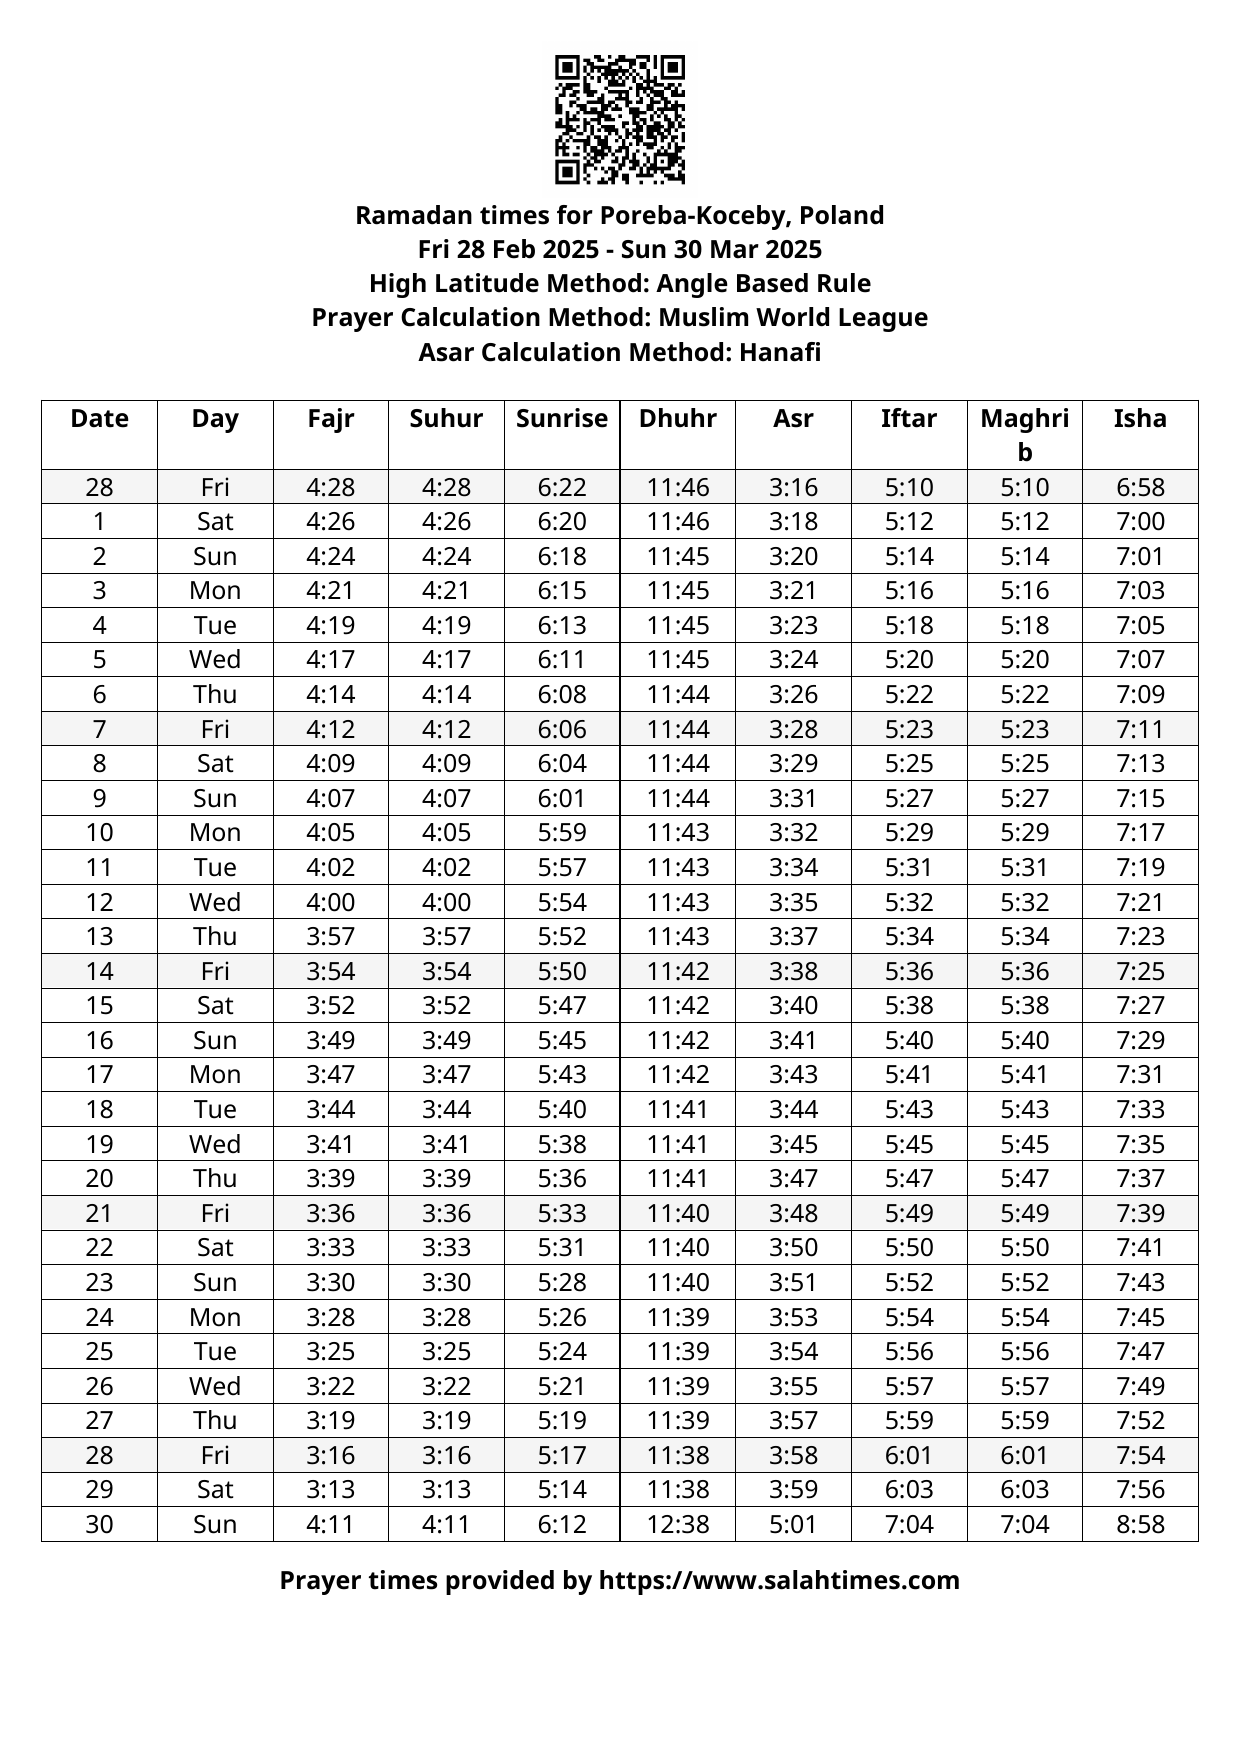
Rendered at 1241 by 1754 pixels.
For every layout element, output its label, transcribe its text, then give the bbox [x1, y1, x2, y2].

table_cell 30 [42, 1507, 157, 1541]
table_header Suhur [389, 401, 504, 469]
table_cell 7:04 [968, 1507, 1082, 1541]
table_cell 3:36 [274, 1196, 388, 1229]
table_cell 4:09 [274, 746, 388, 780]
table_cell 5:59 [968, 1404, 1082, 1437]
table_cell 5:54 [505, 885, 619, 918]
table_cell Sat [158, 989, 273, 1022]
table_cell 18 [42, 1092, 157, 1126]
table_cell 3:19 [274, 1404, 388, 1437]
table_cell 5:52 [505, 919, 619, 953]
table_cell 4:11 [389, 1507, 504, 1541]
table_header Day [158, 401, 273, 469]
table_cell 11:46 [621, 504, 735, 538]
table_cell 3:22 [274, 1369, 388, 1402]
table_cell 3:30 [274, 1265, 388, 1299]
table_cell 3:38 [736, 954, 851, 987]
table_cell 5:38 [968, 989, 1082, 1022]
table_cell 11:44 [621, 712, 735, 745]
table_cell 6:04 [505, 746, 619, 780]
table_cell 5:59 [505, 816, 619, 849]
table_cell Wed [158, 643, 273, 676]
table_cell 6:03 [852, 1473, 967, 1506]
table_cell 3:19 [389, 1404, 504, 1437]
table_cell 19 [42, 1127, 157, 1160]
table_cell 4:05 [274, 816, 388, 849]
table_cell 11:43 [621, 850, 735, 884]
table_cell 4:28 [274, 470, 388, 503]
table_cell 5:01 [736, 1507, 851, 1541]
table_cell 5:50 [505, 954, 619, 987]
table_cell 3:45 [736, 1127, 851, 1160]
table_cell 7:25 [1083, 954, 1198, 987]
table_cell Wed [158, 1369, 273, 1402]
table_cell 5:16 [852, 574, 967, 607]
table_cell 5:14 [505, 1473, 619, 1506]
table_cell 4:14 [389, 677, 504, 711]
text Prayer times provided by https://www.salahtimes.com [42, 1563, 1198, 1597]
table_cell 8 [42, 746, 157, 780]
table_cell 3:57 [736, 1404, 851, 1437]
table_cell 3:26 [736, 677, 851, 711]
table_cell Tue [158, 1092, 273, 1126]
table_cell 4:07 [274, 781, 388, 814]
table_cell 5:25 [968, 746, 1082, 780]
table_cell 5:32 [852, 885, 967, 918]
table_cell 10 [42, 816, 157, 849]
table_cell 8:58 [1083, 1507, 1198, 1541]
table_cell 5:50 [852, 1231, 967, 1264]
table_cell 5:31 [852, 850, 967, 884]
table_cell 5:49 [968, 1196, 1082, 1229]
table_cell 4:14 [274, 677, 388, 711]
table_cell 6:08 [505, 677, 619, 711]
table_cell Tue [158, 608, 273, 642]
table_cell 3:44 [274, 1092, 388, 1126]
table_cell 3:33 [274, 1231, 388, 1264]
table_cell 4:12 [274, 712, 388, 745]
table_cell Thu [158, 677, 273, 711]
table_cell 5:17 [505, 1438, 619, 1472]
table_cell 27 [42, 1404, 157, 1437]
table_cell 5:59 [852, 1404, 967, 1437]
table_cell 28 [42, 1438, 157, 1472]
table_cell 13 [42, 919, 157, 953]
table_cell 4:12 [389, 712, 504, 745]
table_cell 3:18 [736, 504, 851, 538]
table_cell 6 [42, 677, 157, 711]
table_cell 11:41 [621, 1092, 735, 1126]
text Asar Calculation Method: Hanafi [42, 334, 1198, 368]
table_cell 3:16 [274, 1438, 388, 1472]
table_cell 11:43 [621, 816, 735, 849]
table_cell 3:44 [389, 1092, 504, 1126]
table_cell 7:47 [1083, 1334, 1198, 1368]
table_cell 5:47 [968, 1161, 1082, 1195]
table_cell Fri [158, 712, 273, 745]
table_cell 5:14 [968, 539, 1082, 572]
table_cell 11:44 [621, 746, 735, 780]
table_cell 5:41 [968, 1058, 1082, 1091]
table_cell 4:11 [274, 1507, 388, 1541]
table_cell 5:24 [505, 1334, 619, 1368]
table_cell 29 [42, 1473, 157, 1506]
table_cell 11:41 [621, 1127, 735, 1160]
table_cell 4 [42, 608, 157, 642]
table_cell 4:28 [389, 470, 504, 503]
table_cell 11:39 [621, 1334, 735, 1368]
table_cell 6:01 [852, 1438, 967, 1472]
table_cell 11:39 [621, 1300, 735, 1333]
table_cell 23 [42, 1265, 157, 1299]
table_cell 11:40 [621, 1231, 735, 1264]
table_cell 7:09 [1083, 677, 1198, 711]
table_cell 11:42 [621, 954, 735, 987]
table_cell 3:43 [736, 1058, 851, 1091]
table_cell 5:56 [852, 1334, 967, 1368]
table_cell 6:13 [505, 608, 619, 642]
table_cell 7:15 [1083, 781, 1198, 814]
table_cell 3:44 [736, 1092, 851, 1126]
table_cell Thu [158, 1161, 273, 1195]
table_cell 25 [42, 1334, 157, 1368]
table_cell 11:45 [621, 539, 735, 572]
table_cell 3:59 [736, 1473, 851, 1506]
table_cell Tue [158, 1334, 273, 1368]
table_cell Fri [158, 954, 273, 987]
table_cell 4:00 [274, 885, 388, 918]
table_cell 7:23 [1083, 919, 1198, 953]
table_cell 3:32 [736, 816, 851, 849]
picture [542, 41, 699, 198]
table_cell 3:47 [274, 1058, 388, 1091]
table_cell 7:49 [1083, 1369, 1198, 1402]
table_cell 3:47 [389, 1058, 504, 1091]
table_cell 5:14 [852, 539, 967, 572]
text High Latitude Method: Angle Based Rule [42, 266, 1198, 300]
table_cell 3:34 [736, 850, 851, 884]
table_cell 11:44 [621, 677, 735, 711]
table_cell 7:07 [1083, 643, 1198, 676]
table_cell 11:41 [621, 1161, 735, 1195]
table_cell 3:36 [389, 1196, 504, 1229]
table_header Iftar [852, 401, 967, 469]
table_cell 5:10 [852, 470, 967, 503]
table_cell 7:27 [1083, 989, 1198, 1022]
table_cell 3 [42, 574, 157, 607]
table_cell 5:32 [968, 885, 1082, 918]
table_cell 5:40 [505, 1092, 619, 1126]
table_cell 5:16 [968, 574, 1082, 607]
table_cell 3:52 [274, 989, 388, 1022]
table_cell 7 [42, 712, 157, 745]
table_cell 5 [42, 643, 157, 676]
table_cell 5:57 [505, 850, 619, 884]
table_cell 6:12 [505, 1507, 619, 1541]
table_cell 5:36 [968, 954, 1082, 987]
table_cell 6:11 [505, 643, 619, 676]
table_cell 7:31 [1083, 1058, 1198, 1091]
table_cell 5:29 [968, 816, 1082, 849]
table_cell 21 [42, 1196, 157, 1229]
table_cell 11:40 [621, 1196, 735, 1229]
table_cell 5:18 [968, 608, 1082, 642]
table_cell 5:49 [852, 1196, 967, 1229]
table_header Maghrib [968, 401, 1082, 469]
table_cell 7:21 [1083, 885, 1198, 918]
table_cell 3:58 [736, 1438, 851, 1472]
table_cell 4:24 [274, 539, 388, 572]
table_cell 3:41 [389, 1127, 504, 1160]
table_cell Wed [158, 885, 273, 918]
table_cell 3:51 [736, 1265, 851, 1299]
table_cell 4:02 [389, 850, 504, 884]
table_header Fajr [274, 401, 388, 469]
table_cell 5:40 [968, 1023, 1082, 1057]
table_cell 3:35 [736, 885, 851, 918]
table_cell 11:43 [621, 885, 735, 918]
table_cell Thu [158, 1404, 273, 1437]
table_cell 4:17 [274, 643, 388, 676]
table_cell 5:47 [852, 1161, 967, 1195]
table_cell 5:41 [852, 1058, 967, 1091]
table_cell 2 [42, 539, 157, 572]
table_cell 3:33 [389, 1231, 504, 1264]
table_cell 4:26 [389, 504, 504, 538]
table_cell Tue [158, 850, 273, 884]
table_cell Sat [158, 746, 273, 780]
table_cell 7:13 [1083, 746, 1198, 780]
table_cell 7:54 [1083, 1438, 1198, 1472]
table_cell Sat [158, 1231, 273, 1264]
table_cell 11:38 [621, 1438, 735, 1472]
table_cell 7:39 [1083, 1196, 1198, 1229]
table_cell 5:52 [968, 1265, 1082, 1299]
table_cell 17 [42, 1058, 157, 1091]
table_cell 5:54 [852, 1300, 967, 1333]
table_cell Sun [158, 1023, 273, 1057]
table_cell 5:45 [505, 1023, 619, 1057]
table_cell 1 [42, 504, 157, 538]
table_cell 3:39 [274, 1161, 388, 1195]
table_cell Fri [158, 1196, 273, 1229]
table_cell 3:57 [274, 919, 388, 953]
table_cell 3:48 [736, 1196, 851, 1229]
table_cell 3:47 [736, 1161, 851, 1195]
table_cell Sun [158, 781, 273, 814]
table_cell 11:38 [621, 1473, 735, 1506]
table_cell Sun [158, 1507, 273, 1541]
table_cell 4:21 [389, 574, 504, 607]
table_cell 7:35 [1083, 1127, 1198, 1160]
table_cell 4:21 [274, 574, 388, 607]
table_cell 24 [42, 1300, 157, 1333]
table_cell 5:33 [505, 1196, 619, 1229]
table_cell 5:22 [852, 677, 967, 711]
table_cell 5:27 [852, 781, 967, 814]
table_cell 3:21 [736, 574, 851, 607]
text Prayer Calculation Method: Muslim World League [42, 300, 1198, 334]
table_cell 3:41 [736, 1023, 851, 1057]
table_cell 4:07 [389, 781, 504, 814]
table_cell 9 [42, 781, 157, 814]
table_cell 3:28 [274, 1300, 388, 1333]
table_cell 3:22 [389, 1369, 504, 1402]
table_cell 5:19 [505, 1404, 619, 1437]
table_cell 3:13 [274, 1473, 388, 1506]
table_cell 5:38 [505, 1127, 619, 1160]
table_cell 3:55 [736, 1369, 851, 1402]
table_cell 7:33 [1083, 1092, 1198, 1126]
table_cell 16 [42, 1023, 157, 1057]
table_cell 3:25 [389, 1334, 504, 1368]
table_cell 5:40 [852, 1023, 967, 1057]
table_cell 3:54 [736, 1334, 851, 1368]
table_cell 3:57 [389, 919, 504, 953]
table_cell 3:39 [389, 1161, 504, 1195]
table_cell Sat [158, 504, 273, 538]
table_cell 7:01 [1083, 539, 1198, 572]
table_cell 5:12 [968, 504, 1082, 538]
table_cell 7:19 [1083, 850, 1198, 884]
table_cell 20 [42, 1161, 157, 1195]
table_cell 4:19 [274, 608, 388, 642]
table_cell 7:04 [852, 1507, 967, 1541]
table_cell 5:31 [968, 850, 1082, 884]
table_cell 7:41 [1083, 1231, 1198, 1264]
table_cell Mon [158, 574, 273, 607]
table_cell 3:52 [389, 989, 504, 1022]
table_cell 5:43 [968, 1092, 1082, 1126]
table_cell 4:26 [274, 504, 388, 538]
table_cell 6:15 [505, 574, 619, 607]
table_cell Thu [158, 919, 273, 953]
table_cell 7:37 [1083, 1161, 1198, 1195]
table_cell 11:45 [621, 574, 735, 607]
table_cell 5:28 [505, 1265, 619, 1299]
table_cell Sun [158, 539, 273, 572]
table_cell 15 [42, 989, 157, 1022]
table_cell 4:09 [389, 746, 504, 780]
table_cell 5:54 [968, 1300, 1082, 1333]
table_cell 5:57 [852, 1369, 967, 1402]
table_cell 5:36 [505, 1161, 619, 1195]
table_cell Fri [158, 470, 273, 503]
table_cell 3:25 [274, 1334, 388, 1368]
table_cell 5:43 [852, 1092, 967, 1126]
table_cell 4:02 [274, 850, 388, 884]
table_cell 4:24 [389, 539, 504, 572]
table_cell 5:31 [505, 1231, 619, 1264]
table_cell 6:58 [1083, 470, 1198, 503]
table_cell 11:42 [621, 1058, 735, 1091]
table_cell 7:11 [1083, 712, 1198, 745]
table_cell 6:18 [505, 539, 619, 572]
table_header Sunrise [505, 401, 619, 469]
table_cell 5:34 [968, 919, 1082, 953]
table_cell Sat [158, 1473, 273, 1506]
table_cell 5:34 [852, 919, 967, 953]
table_cell 6:22 [505, 470, 619, 503]
table_cell 3:20 [736, 539, 851, 572]
table_cell 3:31 [736, 781, 851, 814]
table_cell 3:49 [274, 1023, 388, 1057]
table_cell 3:28 [736, 712, 851, 745]
table_cell 3:37 [736, 919, 851, 953]
table_cell 7:03 [1083, 574, 1198, 607]
table_cell 4:05 [389, 816, 504, 849]
table_cell 5:10 [968, 470, 1082, 503]
table_cell 7:05 [1083, 608, 1198, 642]
table_cell 3:40 [736, 989, 851, 1022]
table_cell 11:44 [621, 781, 735, 814]
table_cell 5:12 [852, 504, 967, 538]
table_cell Fri [158, 1438, 273, 1472]
table_cell 7:43 [1083, 1265, 1198, 1299]
table_cell 5:20 [852, 643, 967, 676]
table_cell 3:54 [274, 954, 388, 987]
table_cell 4:19 [389, 608, 504, 642]
table_cell 5:22 [968, 677, 1082, 711]
table_cell 12 [42, 885, 157, 918]
table_cell 5:45 [852, 1127, 967, 1160]
table_cell 3:30 [389, 1265, 504, 1299]
table_cell 22 [42, 1231, 157, 1264]
table_cell 4:00 [389, 885, 504, 918]
table_cell 7:45 [1083, 1300, 1198, 1333]
table_cell 5:23 [968, 712, 1082, 745]
table_cell 5:27 [968, 781, 1082, 814]
table_cell 6:20 [505, 504, 619, 538]
table_cell 26 [42, 1369, 157, 1402]
table_cell 5:38 [852, 989, 967, 1022]
table_cell 3:29 [736, 746, 851, 780]
table_cell 11:42 [621, 1023, 735, 1057]
table_cell 5:43 [505, 1058, 619, 1091]
table_cell Wed [158, 1127, 273, 1160]
table_cell 5:25 [852, 746, 967, 780]
table_cell 11:39 [621, 1369, 735, 1402]
table_cell 12:38 [621, 1507, 735, 1541]
table_cell 6:01 [968, 1438, 1082, 1472]
table_cell 11 [42, 850, 157, 884]
table_cell Mon [158, 1300, 273, 1333]
table_cell 11:40 [621, 1265, 735, 1299]
table_cell 11:43 [621, 919, 735, 953]
table_cell Sun [158, 1265, 273, 1299]
table_cell 11:45 [621, 608, 735, 642]
table_cell 3:54 [389, 954, 504, 987]
table_cell 3:23 [736, 608, 851, 642]
table_cell 5:26 [505, 1300, 619, 1333]
table_cell 3:13 [389, 1473, 504, 1506]
table_cell 3:16 [736, 470, 851, 503]
text Fri 28 Feb 2025 - Sun 30 Mar 2025 [42, 232, 1198, 266]
table_cell 5:18 [852, 608, 967, 642]
table_cell Mon [158, 816, 273, 849]
table_cell 6:01 [505, 781, 619, 814]
table_cell 3:41 [274, 1127, 388, 1160]
table_cell 5:57 [968, 1369, 1082, 1402]
table_cell 5:36 [852, 954, 967, 987]
table_cell 6:06 [505, 712, 619, 745]
table_cell 5:56 [968, 1334, 1082, 1368]
table_cell 11:45 [621, 643, 735, 676]
table_cell 3:53 [736, 1300, 851, 1333]
table_cell Mon [158, 1058, 273, 1091]
table_cell 5:23 [852, 712, 967, 745]
table_cell 3:28 [389, 1300, 504, 1333]
table_cell 11:42 [621, 989, 735, 1022]
text Ramadan times for Poreba-Koceby, Poland [42, 198, 1198, 232]
table_header Date [42, 401, 157, 469]
table_cell 7:52 [1083, 1404, 1198, 1437]
table_header Dhuhr [621, 401, 735, 469]
table_cell 5:21 [505, 1369, 619, 1402]
table_cell 5:29 [852, 816, 967, 849]
table_cell 3:49 [389, 1023, 504, 1057]
table_header Asr [736, 401, 851, 469]
table_cell 7:17 [1083, 816, 1198, 849]
table_cell 11:46 [621, 470, 735, 503]
table_cell 11:39 [621, 1404, 735, 1437]
table_header Isha [1083, 401, 1198, 469]
table_cell 5:20 [968, 643, 1082, 676]
table_cell 3:16 [389, 1438, 504, 1472]
table_cell 5:47 [505, 989, 619, 1022]
table_cell 3:24 [736, 643, 851, 676]
table_cell 5:50 [968, 1231, 1082, 1264]
table_cell 5:52 [852, 1265, 967, 1299]
table_cell 5:45 [968, 1127, 1082, 1160]
table_cell 7:29 [1083, 1023, 1198, 1057]
table_cell 7:00 [1083, 504, 1198, 538]
table_cell 14 [42, 954, 157, 987]
table_cell 4:17 [389, 643, 504, 676]
table_cell 6:03 [968, 1473, 1082, 1506]
table_cell 28 [42, 470, 157, 503]
table_cell 7:56 [1083, 1473, 1198, 1506]
table_cell 3:50 [736, 1231, 851, 1264]
